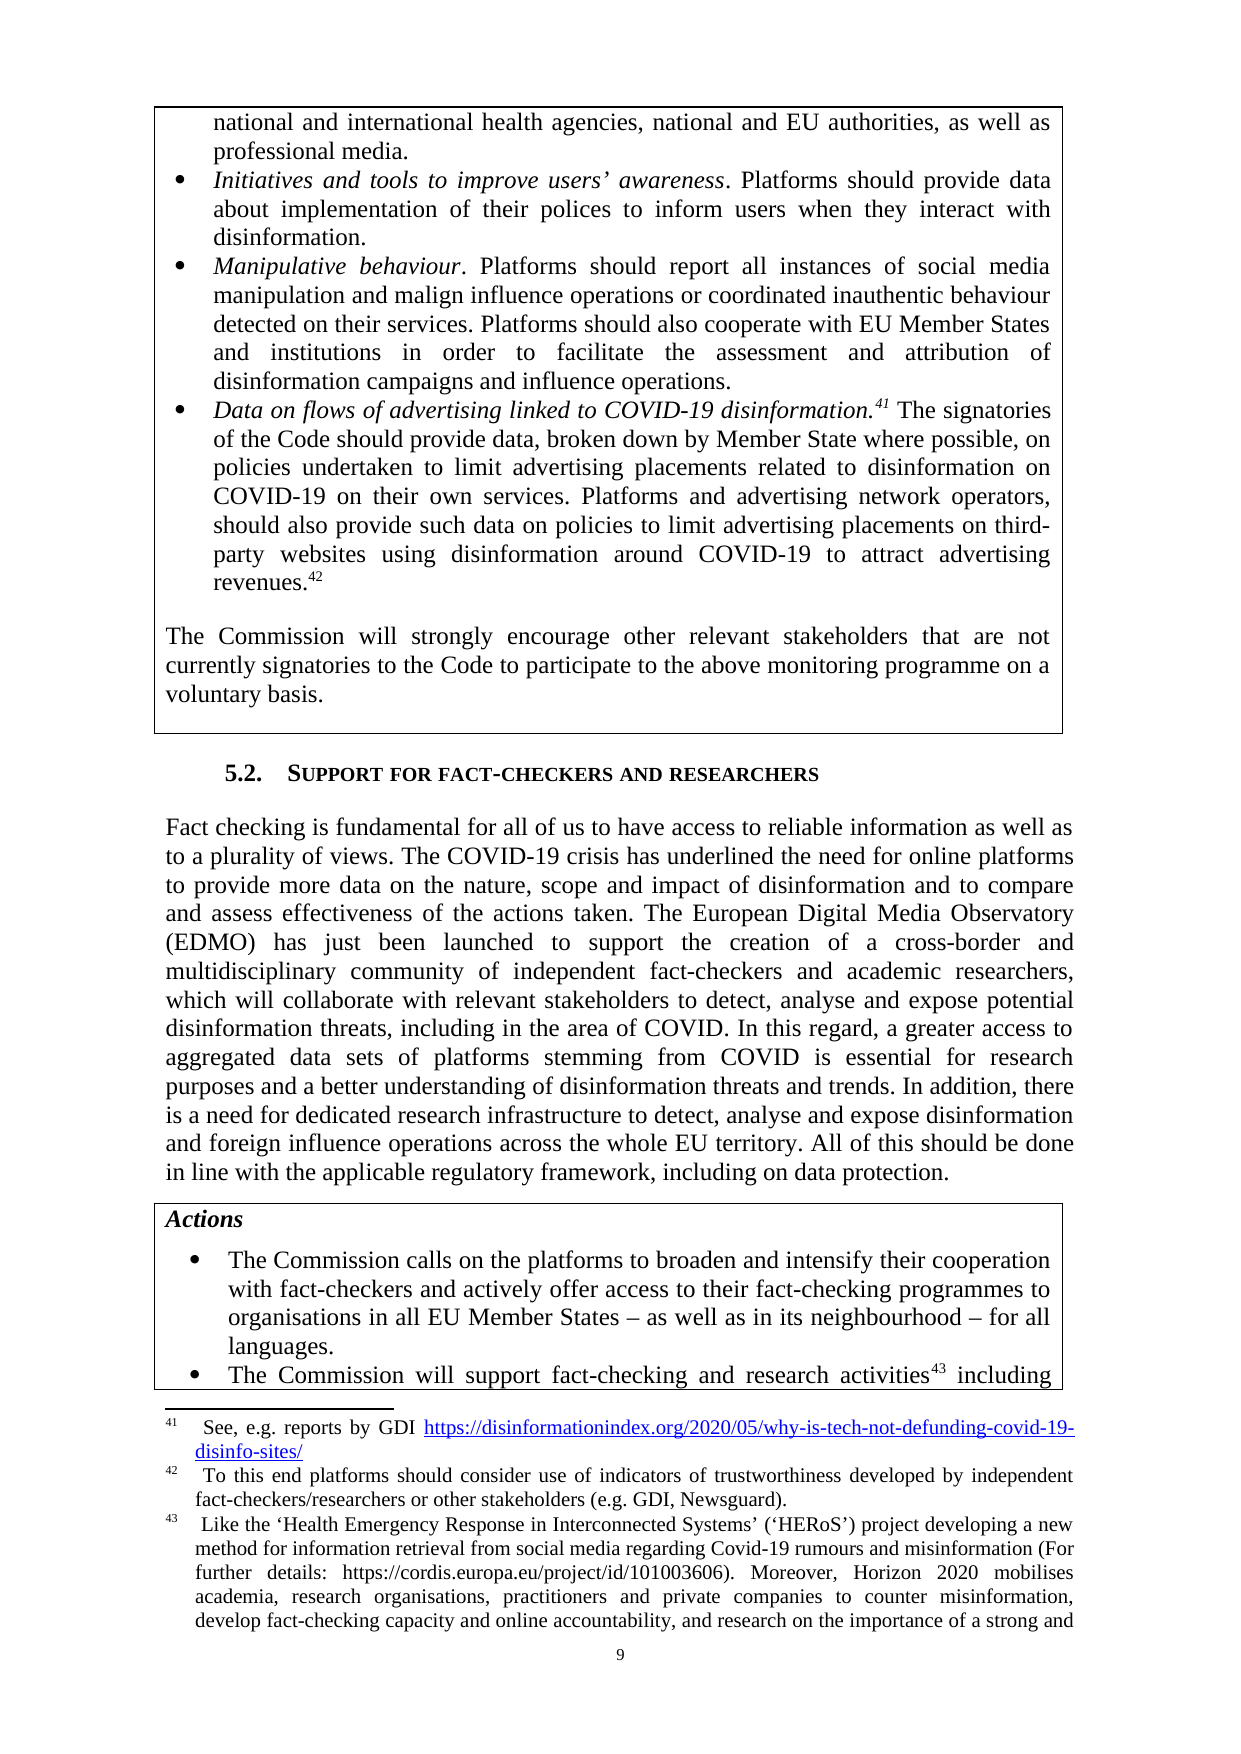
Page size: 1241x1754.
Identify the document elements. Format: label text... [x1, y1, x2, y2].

subtitle Support for fact-checkers and researchers [224, 758, 1075, 787]
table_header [155, 1204, 1062, 1389]
table_header Actions The platforms will be asked to make available monthly reports on their policies and actions to address COVID-19 related disinformation, with the following features: Initiatives to promote authoritative content at EU and at Member State level. Platforms should provide data on the actions taken to promote information from national and international health agencies, national and EU authorities, as well as professional media. Initiatives and tools to improve users’ awareness. Platforms should provide data about implementation of their polices to inform users when they interact with disinformation. Manipulative behaviour. Platforms should report all instances of social media manipulation and malign influence operations or coordinated inauthentic behaviour detected on their services. Platforms should also cooperate with EU Member States and institutions in order to facilitate the assessment and attribution of disinformation campaigns and influence operations. Data on flows of advertising linked to COVID-19 disinformation. The signatories of the Code should provide data, broken down by Member State where possible, on policies undertaken to limit advertising placements related to disinformation on COVID-19 on their own services. Platforms and advertising network operators, should also provide such data on policies to limit advertising placements on third-party websites using disinformation around COVID-19 to attract advertising revenues. The Commission will strongly encourage other relevant stakeholders that are not currently signatories to the Code to participate to the above monitoring programme on a voluntary basis. [155, 108, 1062, 732]
text Fact checking is fundamental for all of us to have access to reliable information as well as to a plurality of views. The COVID-19 crisis has underlined the need for online platforms to provide more data on the nature, scope and impact of disinformation and to compare and assess effectiveness of the actions taken. The European Digital Media Observatory (EDMO) has just been launched to support the creation of a cross-border and multidisciplinary community of independent fact-checkers and academic researchers, which will collaborate with relevant stakeholders to detect, analyse and expose potential disinformation threats, including in the area of COVID. In this regard, a greater access to aggregated data sets of platforms stemming from COVID is essential for research purposes and a better understanding of disinformation threats and trends. In addition, there is a need for dedicated research infrastructure to detect, analyse and expose disinformation and foreign influence operations across the whole EU territory. All of this should be done in line with the applicable regulatory framework, including on data protection. [165, 812, 1075, 1186]
